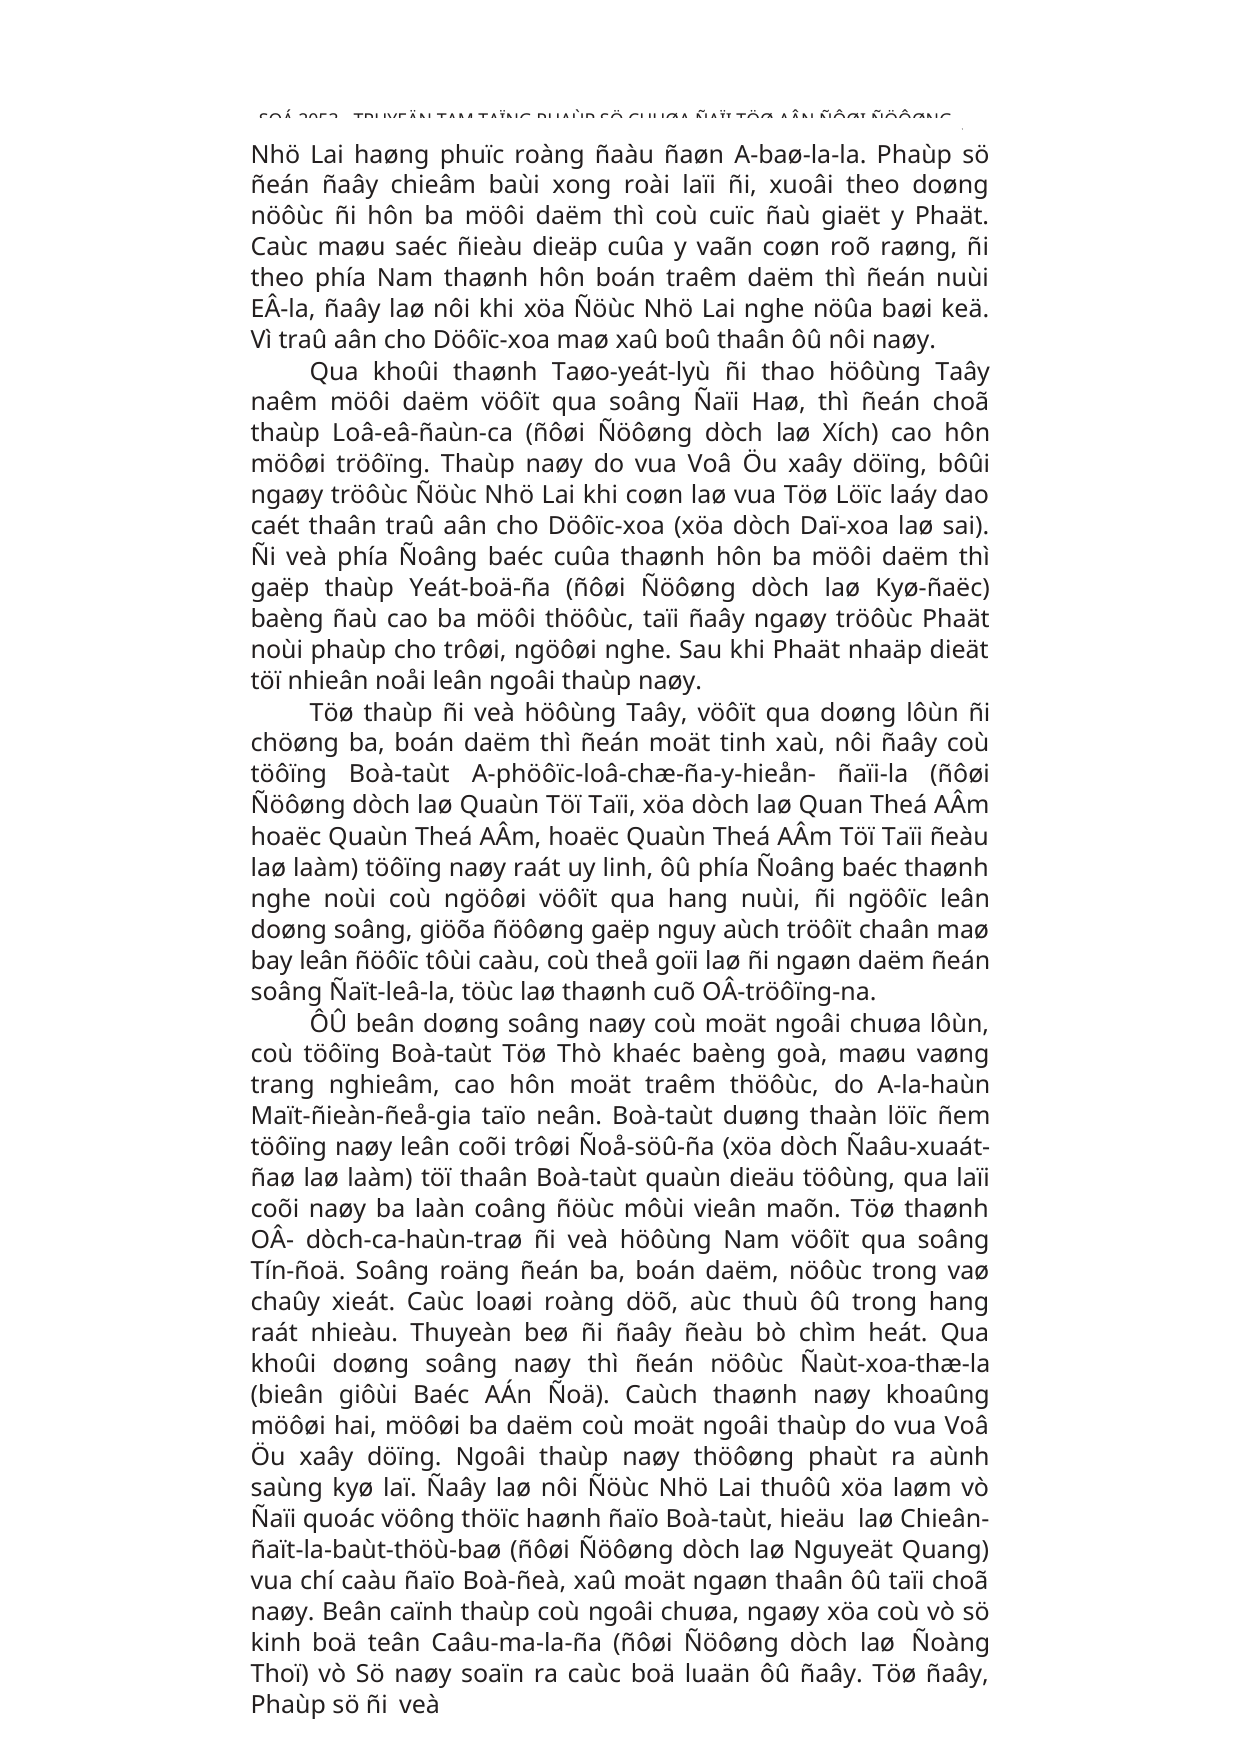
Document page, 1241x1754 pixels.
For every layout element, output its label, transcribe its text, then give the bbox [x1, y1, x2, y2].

text Töø thaùp ñi veà höôùng Taây, vöôït qua doøng lôùn ñi chöøng ba, boán daëm thì ñeán moät tinh xaù, nôi ñaây coù töôïng Boà-taùt A-phöôïc-loâ-chæ-ña-y-hieån- ñaïi-la (ñôøi Ñöôøng dòch laø Quaùn Töï Taïi, xöa dòch laø Quan Theá AÂm hoaëc Quaùn Theá AÂm, hoaëc Quaùn Theá AÂm Töï Taïi ñeàu laø laàm) töôïng naøy raát uy linh, ôû phía Ñoâng baéc thaønh nghe noùi coù ngöôøi vöôït qua hang nuùi, ñi ngöôïc leân doøng soâng, giöõa ñöôøng gaëp nguy aùch tröôït chaân maø bay leân ñöôïc tôùi caàu, coù theå goïi laø ñi ngaøn daëm ñeán soâng Ñaït-leâ-la, töùc laø thaønh cuõ OÂ-tröôïng-na. [250, 697, 990, 1007]
text Nhö Lai haøng phuïc roàng ñaàu ñaøn A-baø-la-la. Phaùp sö ñeán ñaây chieâm baùi xong roài laïi ñi, xuoâi theo doøng nöôùc ñi hôn ba möôi daëm thì coù cuïc ñaù giaët y Phaät. Caùc maøu saéc ñieàu dieäp cuûa y vaãn coøn roõ raøng, ñi theo phía Nam thaønh hôn boán traêm daëm thì ñeán nuùi EÂ-la, ñaây laø nôi khi xöa Ñöùc Nhö Lai nghe nöûa baøi keä. Vì traû aân cho Döôïc-xoa maø xaû boû thaân ôû nôi naøy. [250, 138, 990, 356]
text Qua khoûi thaønh Taøo-yeát-lyù ñi thao höôùng Taây naêm möôi daëm vöôït qua soâng Ñaïi Haø, thì ñeán choã thaùp Loâ-eâ-ñaùn-ca (ñôøi Ñöôøng dòch laø Xích) cao hôn möôøi tröôïng. Thaùp naøy do vua Voâ Öu xaây döïng, bôûi ngaøy tröôùc Ñöùc Nhö Lai khi coøn laø vua Töø Löïc laáy dao caét thaân traû aân cho Döôïc-xoa (xöa dòch Daï-xoa laø sai). Ñi veà phía Ñoâng baéc cuûa thaønh hôn ba möôi daëm thì gaëp thaùp Yeát-boä-ña (ñôøi Ñöôøng dòch laø Kyø-ñaëc) baèng ñaù cao ba möôi thöôùc, taïi ñaây ngaøy tröôùc Phaät noùi phaùp cho trôøi, ngöôøi nghe. Sau khi Phaät nhaäp dieät töï nhieân noåi leân ngoâi thaùp naøy. [250, 356, 990, 697]
text ÔÛ beân doøng soâng naøy coù moät ngoâi chuøa lôùn, coù töôïng Boà-taùt Töø Thò khaéc baèng goà, maøu vaøng trang nghieâm, cao hôn moät traêm thöôùc, do A-la-haùn Maït-ñieàn-ñeå-gia taïo neân. Boà-taùt duøng thaàn löïc ñem töôïng naøy leân coõi trôøi Ñoå-söû-ña (xöa dòch Ñaâu-xuaát-ñaø laø laàm) töï thaân Boà-taùt quaùn dieäu töôùng, qua laïi coõi naøy ba laàn coâng ñöùc môùi vieân maõn. Töø thaønh OÂ- dòch-ca-haùn-traø ñi veà höôùng Nam vöôït qua soâng Tín-ñoä. Soâng roäng ñeán ba, boán daëm, nöôùc trong vaø chaûy xieát. Caùc loaøi roàng döõ, aùc thuù ôû trong hang raát nhieàu. Thuyeàn beø ñi ñaây ñeàu bò chìm heát. Qua khoûi doøng soâng naøy thì ñeán nöôùc Ñaùt-xoa-thæ-la (bieân giôùi Baéc AÁn Ñoä). Caùch thaønh naøy khoaûng möôøi hai, möôøi ba daëm coù moät ngoâi thaùp do vua Voâ Öu xaây döïng. Ngoâi thaùp naøy thöôøng phaùt ra aùnh saùng kyø laï. Ñaây laø nôi Ñöùc Nhö Lai thuôû xöa laøm vò Ñaïi quoác vöông thöïc haønh ñaïo Boà-taùt, hieäu laø Chieân-ñaït-la-baùt-thöù-baø (ñôøi Ñöôøng dòch laø Nguyeät Quang) vua chí caàu ñaïo Boà-ñeà, xaû moät ngaøn thaân ôû taïi choã naøy. Beân caïnh thaùp coù ngoâi chuøa, ngaøy xöa coù vò sö kinh boä teân Caâu-ma-la-ña (ñôøi Ñöôøng dòch laø Ñoàng Thoï) vò Sö naøy soaïn ra caùc boä luaän ôû ñaây. Töø ñaây, Phaùp sö ñi veà [250, 1007, 990, 1721]
